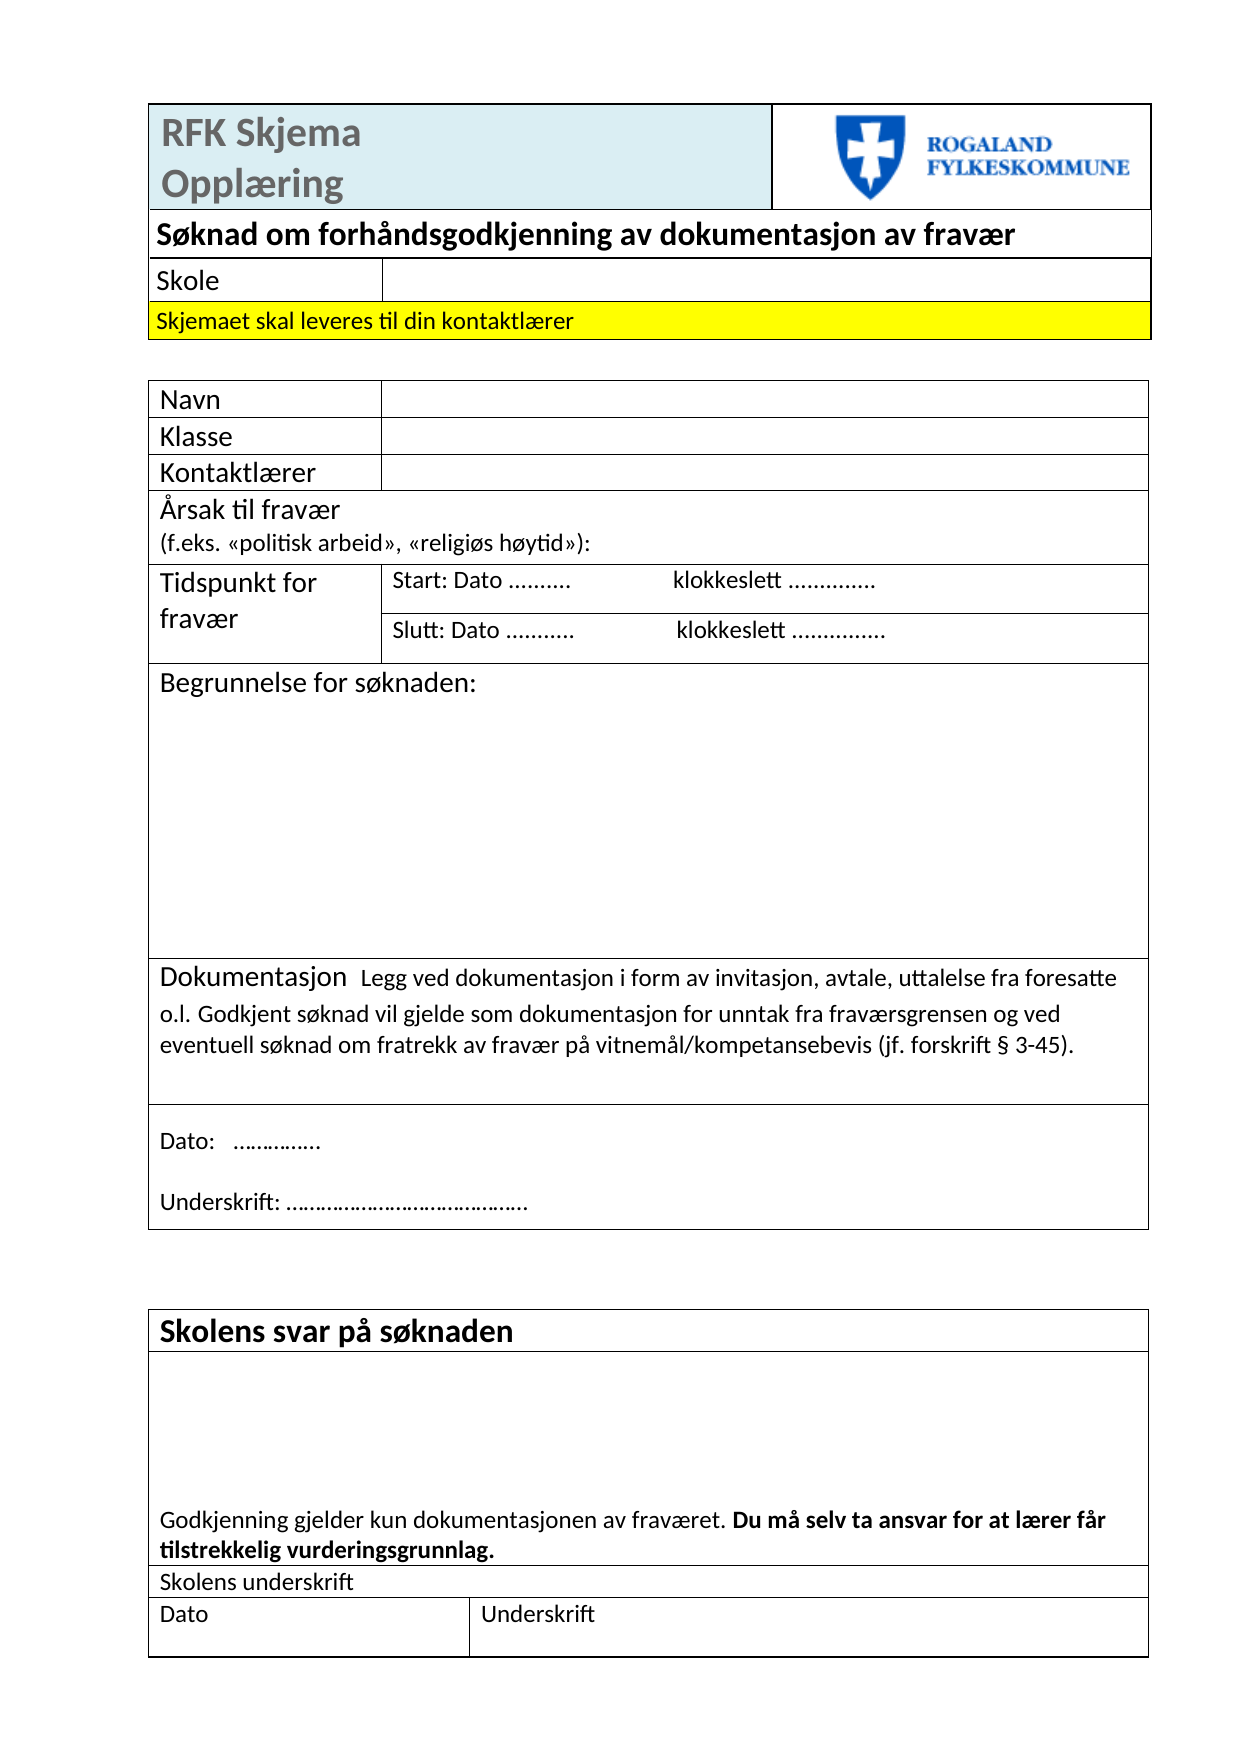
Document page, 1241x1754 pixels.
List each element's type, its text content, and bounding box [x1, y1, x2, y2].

table_cell [382, 455, 1148, 490]
table_cell Søknad om forhåndsgodkjenning av dokumentasjon av fravær [149, 210, 1151, 257]
picture [832, 106, 1139, 207]
table_cell Begrunnelse for søknaden: [149, 664, 1148, 957]
table_cell Start: Dato .......... klokkeslett .............. [382, 565, 1148, 613]
table_cell Skjemaet skal leveres til din kontaktlærer [149, 302, 1150, 339]
table_cell [382, 418, 1148, 453]
table_cell Kontaktlærer [149, 455, 381, 490]
table_header Skolens svar på søknaden [149, 1310, 1148, 1351]
table_cell Dokumentasjon Legg ved dokumentasjon i form av invitasjon, avtale, uttalelse fra foresatte o.l. Godkjent søknad vil gjelde som dokumentasjon for unntak fra fraværsgrensen og ved eventuell søknad om fratrekk av fravær på vitnemål/kompetansebevis (jf. forskrift § 3-45). [149, 959, 1148, 1104]
table_header Navn [149, 381, 381, 417]
table_cell Skole [149, 258, 382, 301]
table_cell Tidspunkt for fravær [149, 565, 381, 663]
table_cell Underskrift [470, 1598, 1148, 1656]
table_cell Skolens underskrift [149, 1566, 1148, 1597]
table_header [382, 381, 1148, 417]
table_cell Dato: …………... Underskrift: …………………………………… [149, 1105, 1148, 1229]
table_cell Årsak til fravær (f.eks. «politisk arbeid», «religiøs høytid»): [149, 491, 1148, 563]
table_cell [383, 259, 1150, 301]
table_cell Klasse [149, 418, 381, 453]
table_header [773, 105, 1150, 209]
table_cell Dato [149, 1598, 469, 1656]
table_header RFK Skjema Opplæring [149, 105, 771, 209]
table_cell Godkjenning gjelder kun dokumentasjonen av fraværet. Du må selv ta ansvar for at lærer får tilstrekkelig vurderingsgrunnlag. [149, 1352, 1148, 1565]
table_cell Slutt: Dato ........... klokkeslett ............... [382, 614, 1148, 663]
